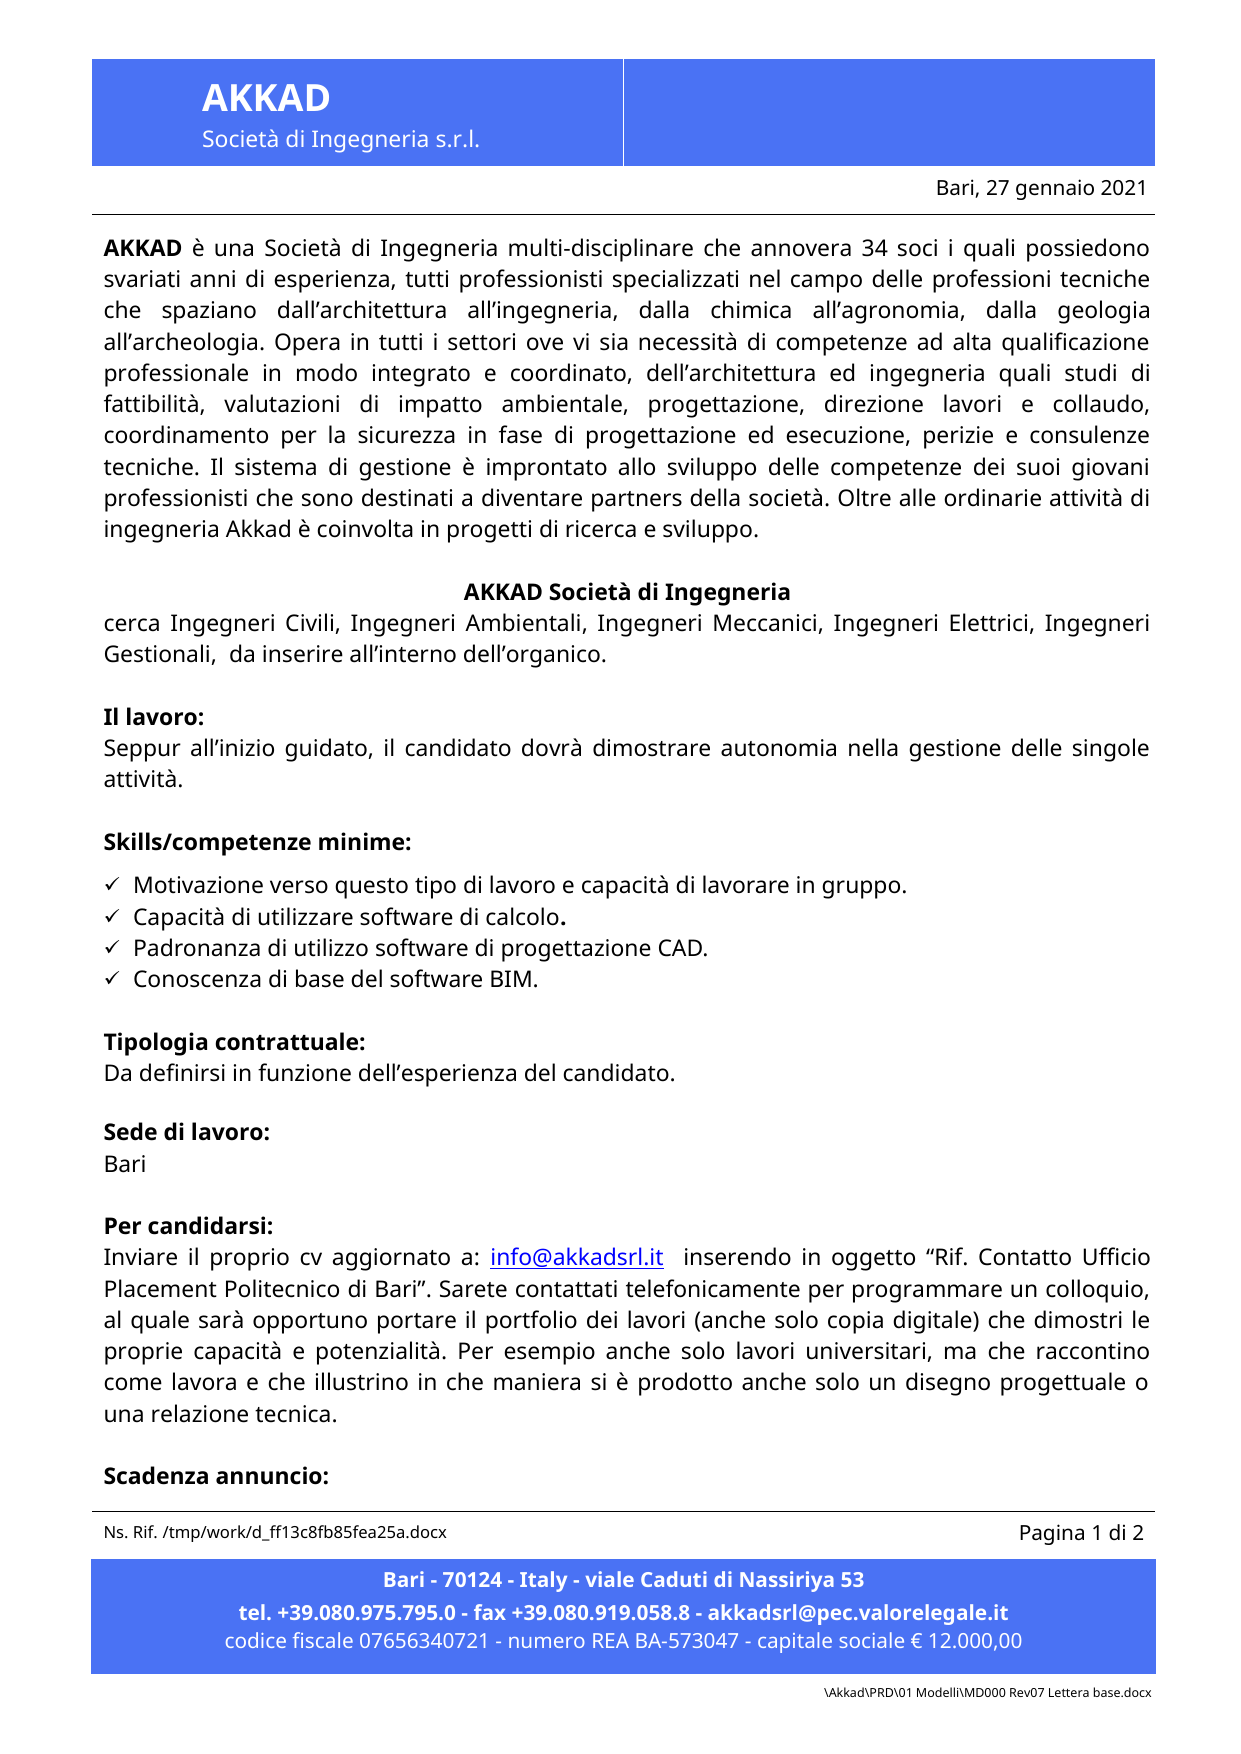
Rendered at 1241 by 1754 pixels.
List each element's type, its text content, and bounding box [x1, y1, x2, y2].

text Seppur all’inizio guidato, il candidato dovrà dimostrare autonomia nella gestione delle singole attività. [103, 732, 1152, 794]
list Conoscenza di base del software BIM. [103, 963, 1152, 994]
text Bari [103, 1148, 1152, 1179]
list Capacità di utilizzare software di calcolo. [103, 900, 1152, 932]
text Per candidarsi: [103, 1210, 1152, 1241]
list Motivazione verso questo tipo di lavoro e capacità di lavorare in gruppo. [103, 869, 1152, 900]
text Inviare il proprio cv aggiornato a: info@akkadsrl.it inserendo in oggetto “Rif. Contatto Ufficio Placement Politecnico di Bari”. Sarete contattati telefonicamente per programmare un colloquio, al quale sarà opportuno portare il portfolio dei lavori (anche solo copia digitale) che dimostri le proprie capacità e potenzialità. Per esempio anche solo lavori universitari, ma che raccontino come lavora e che illustrino in che maniera si è prodotto anche solo un disegno progettuale o una relazione tecnica. [103, 1241, 1152, 1429]
text cerca Ingegneri Civili, Ingegneri Ambientali, Ingegneri Meccanici, Ingegneri Elettrici, Ingegneri Gestionali, da inserire all’interno dell’organico. [103, 607, 1152, 669]
text Tipologia contrattuale: [103, 1025, 1152, 1057]
text AKKAD Società di Ingegneria [103, 575, 1152, 607]
text Skills/competenze minime: [103, 825, 1152, 857]
text Il lavoro: [103, 700, 1152, 732]
text Sede di lavoro: [103, 1116, 1152, 1148]
text Da definirsi in funzione dell’esperienza del candidato. [103, 1057, 1152, 1088]
text AKKAD è una Società di Ingegneria multi-disciplinare che annovera 34 soci i quali possiedono svariati anni di esperienza, tutti professionisti specializzati nel campo delle professioni tecniche che spaziano dall’architettura all’ingegneria, dalla chimica all’agronomia, dalla geologia all’archeologia. Opera in tutti i settori ove vi sia necessità di competenze ad alta qualificazione professionale in modo integrato e coordinato, dell’architettura ed ingegneria quali studi di fattibilità, valutazioni di impatto ambientale, progettazione, direzione lavori e collaudo, coordinamento per la sicurezza in fase di progettazione ed esecuzione, perizie e consulenze tecniche. Il sistema di gestione è improntato allo sviluppo delle competenze dei suoi giovani professionisti che sono destinati a diventare partners della società. Oltre alle ordinarie attività di ingegneria Akkad è coinvolta in progetti di ricerca e sviluppo. [103, 232, 1152, 544]
text Scadenza annuncio: [103, 1460, 1152, 1491]
list Padronanza di utilizzo software di progettazione CAD. [103, 932, 1152, 963]
